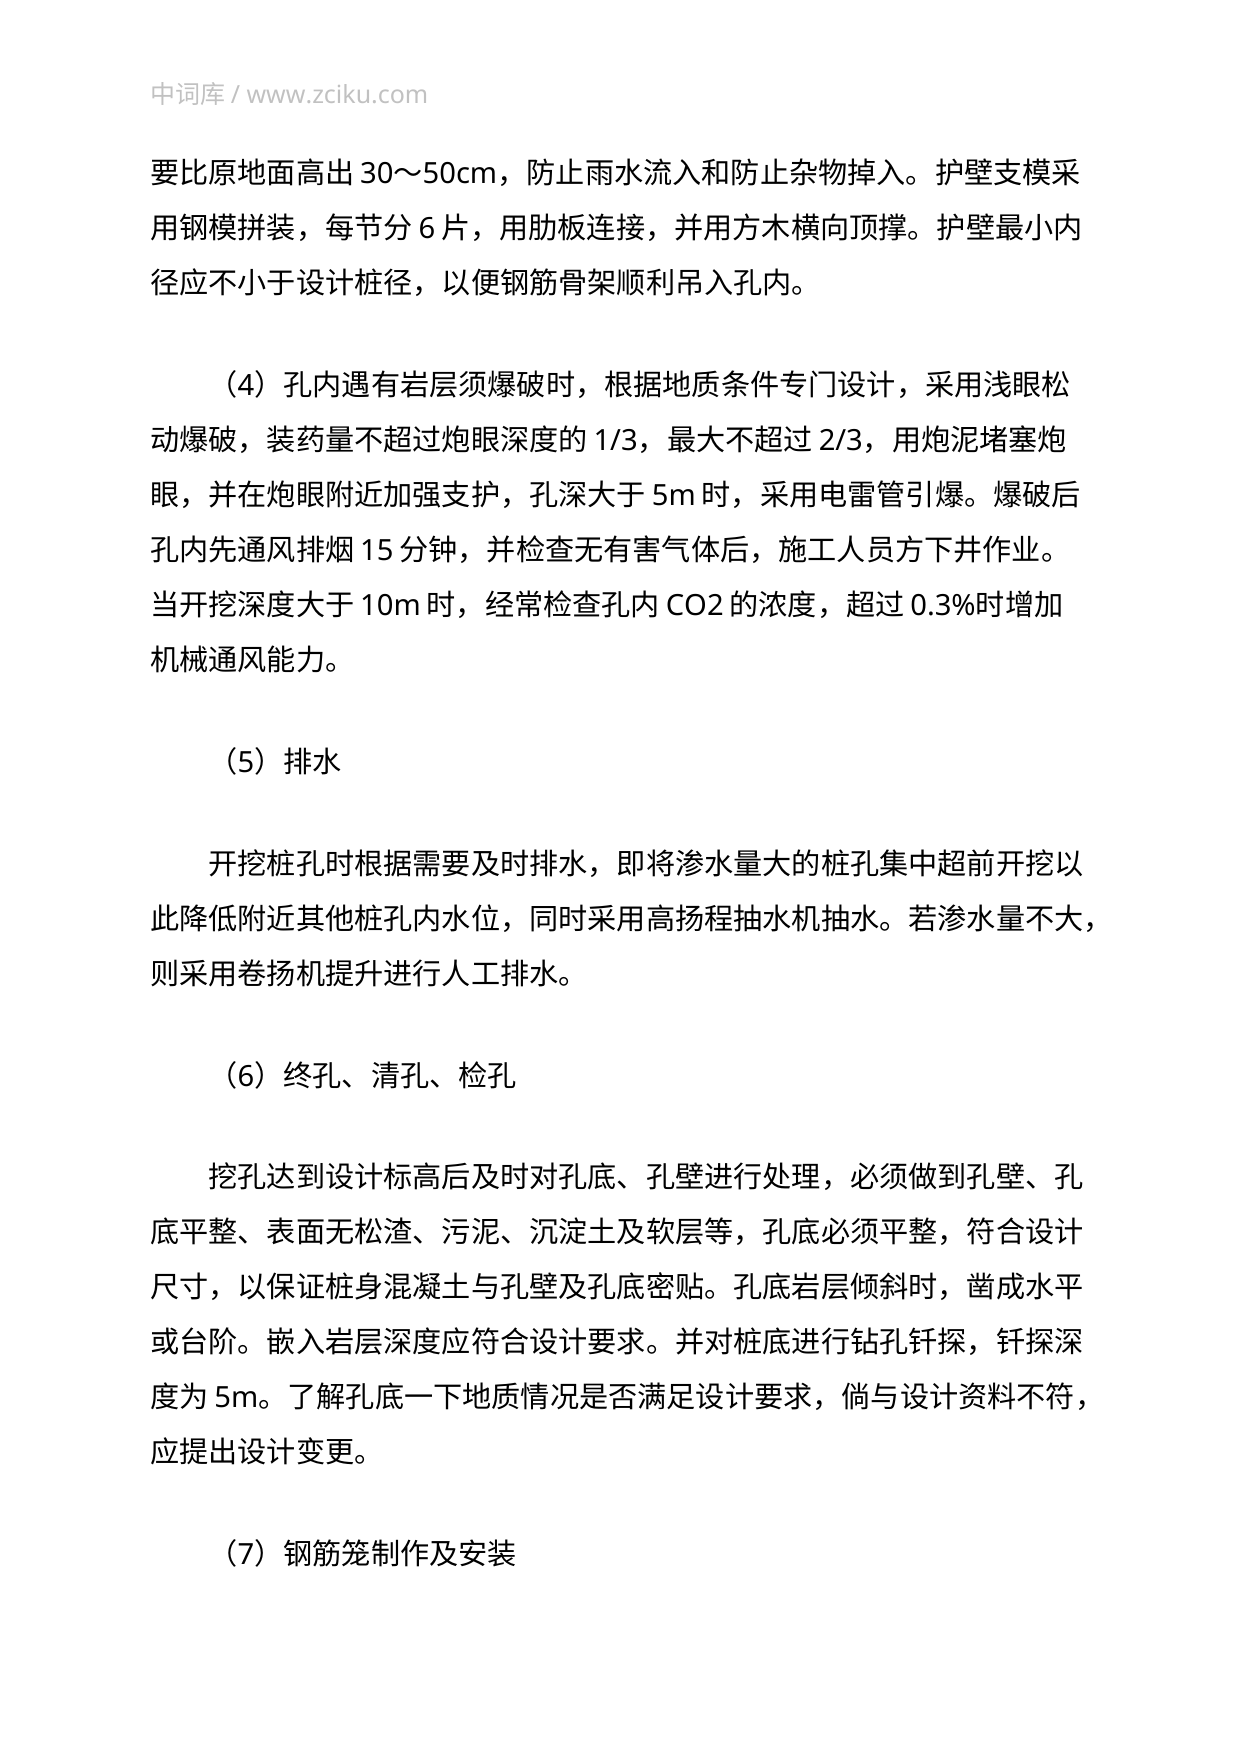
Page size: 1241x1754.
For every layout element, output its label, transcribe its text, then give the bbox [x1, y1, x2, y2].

text （6）终孔、清孔、检孔 [150, 1052, 1090, 1094]
text （7）钢筋笼制作及安装 [150, 1530, 1090, 1573]
text 挖孔达到设计标高后及时对孔底、孔壁进行处理，必须做到孔壁、孔底平整、表面无松渣、污泥、沉淀土及软层等，孔底必须平整，符合设计尺寸，以保证桩身混凝土与孔壁及孔底密贴。孔底岩层倾斜时，凿成水平或台阶。嵌入岩层深度应符合设计要求。并对桩底进行钻孔钎探，钎探深度为5m。了解孔底一下地质情况是否满足设计要求，倘与设计资料不符，应提出设计变更。 [150, 1154, 1090, 1471]
text （4）孔内遇有岩层须爆破时，根据地质条件专门设计，采用浅眼松动爆破，装药量不超过炮眼深度的1/3，最大不超过2/3，用炮泥堵塞炮眼，并在炮眼附近加强支护，孔深大于5m时，采用电雷管引爆。爆破后孔内先通风排烟15分钟，并检查无有害气体后，施工人员方下井作业。当开挖深度大于10m时，经常检查孔内CO2的浓度，超过0.3%时增加机械通风能力。 [150, 362, 1090, 679]
text 开挖桩孔时根据需要及时排水，即将渗水量大的桩孔集中超前开挖以此降低附近其他桩孔内水位，同时采用高扬程抽水机抽水。若渗水量不大，则采用卷扬机提升进行人工排水。 [150, 841, 1090, 993]
text （5）排水 [150, 738, 1090, 781]
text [150, 150, 1090, 302]
